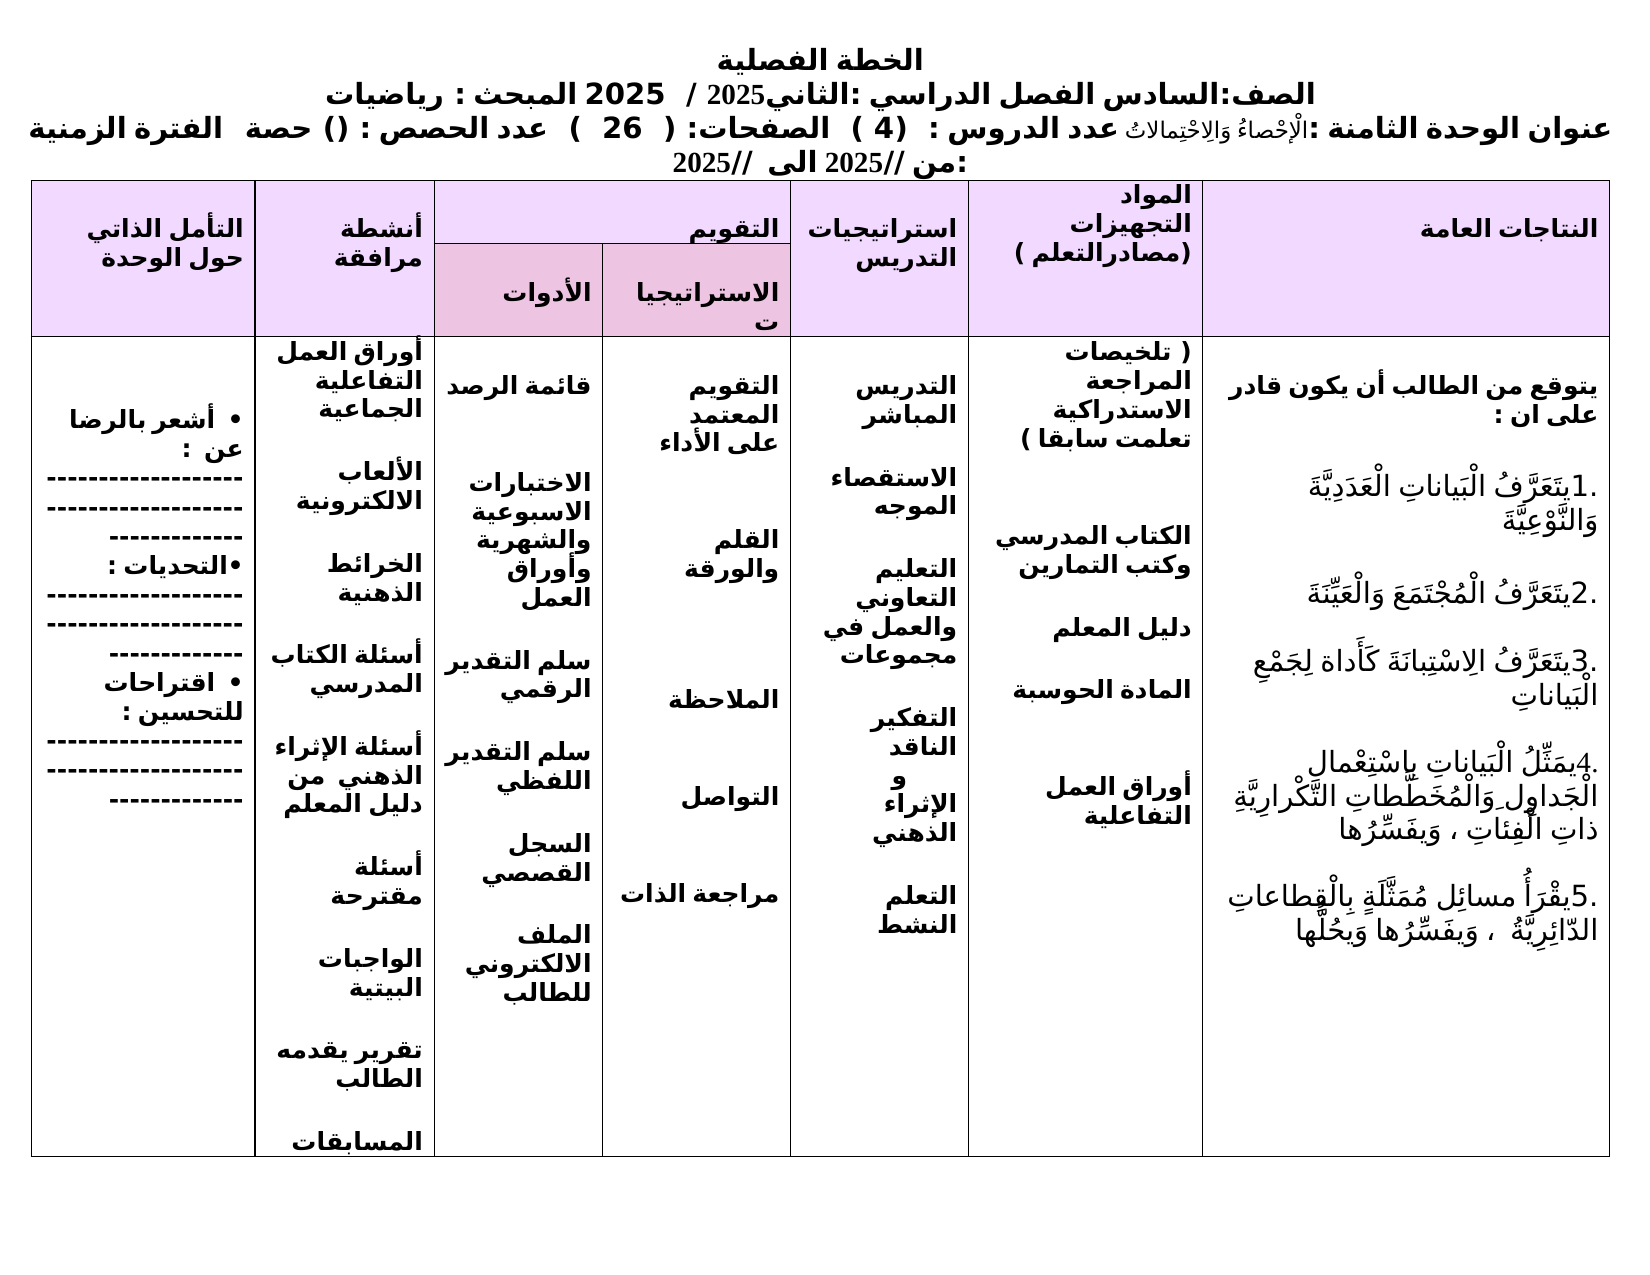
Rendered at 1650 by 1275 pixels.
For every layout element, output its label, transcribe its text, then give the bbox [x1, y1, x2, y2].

table_header التأمل الذاتي حول الوحدة [32, 181, 254, 336]
table_header التقويم [435, 181, 790, 243]
table_cell أوراق العمل التفاعلية الجماعية الألعاب الالكترونية الخرائط الذهنية أسئلة الكتاب المدرسي أسئلة الإثراء الذهني من دليل المعلم أسئلة مقترحة الواجبات البيتية تقرير يقدمه الطالب المسابقات [256, 337, 434, 1156]
table_cell ( تلخيصات المراجعة الاستدراكية تعلمت سابقا ) الكتاب المدرسي وكتب التمارين دليل المعلم المادة الحوسبة أوراق العمل التفاعلية [969, 337, 1202, 1156]
table_cell قائمة الرصد الاختبارات الاسبوعية والشهرية وأوراق العمل سلم التقدير الرقمي سلم التقدير اللفظي السجل القصصي الملف الالكتروني للطالب [435, 337, 602, 1156]
table_header أنشطة مرافقة [256, 181, 434, 336]
table_header المواد التجهيزات (مصادرالتعلم ) [969, 181, 1202, 336]
table_cell • أشعر بالرضا عن : --------------------------------------------------- •التحديات : --------------------------------------------------- • اقتراحات للتحسين : --------------------------------------------------- [32, 337, 254, 1156]
table_cell الاستراتيجيات [603, 244, 790, 336]
text عنوان الوحدة الثامنة :الْإحْصاءُ وَالِاحْتِمالاتُ عدد الدروس : (4 ) الصفحات: ( 26 ) عدد الحصص : () حصة الفترة الزمنية :من //2025 الى //2025 [19, 111, 1622, 179]
table_cell الأدوات [435, 244, 602, 336]
table_cell التقويم المعتمد على الأداء القلم والورقة الملاحظة التواصل مراجعة الذات [603, 337, 790, 1156]
table_header النتاجات العامة [1203, 181, 1609, 336]
text الصف:السادس الفصل الدراسي :الثاني2025 / 2025 المبحث : رياضيات [19, 77, 1622, 111]
table_cell التدريس المباشر الاستقصاء الموجه التعليم التعاوني والعمل في مجموعات التفكير الناقد و الإثراء الذهني التعلم النشط [791, 337, 968, 1156]
table_cell يتوقع من الطالب أن يكون قادر على ان : .1يتَعَرَّفُ الْبَياناتِ الْعَدَدِيَّةَ وَالنَّوْعِيَّةَ .2يتَعَرَّفُ الْمُجْتَمَعَ وَالْعَيِّنَةَ .3يتَعَرَّفُ الِاسْتِبانَةَ كَأَداة لِجَمْعِ الْبَياناتِ .4يمَثِّلُ الْبَياناتِ بِاسْتِعْمال الْجَداوِل ِوَالْمُخَطَّطاتِ التَّكْرارِيَّةِ ذاتِ الْفِئاتِ ، وَيفَسِّرُها .5يقْرَأُ مسائِل مُمَثَّلَةٍ بِالْقِطاعاتِ الدّائِرِيَّةُ ، وَيفَسِّرُها وَيحُلُّها [1203, 337, 1609, 1156]
text الخطة الفصلية [19, 43, 1622, 77]
table_header استراتيجيات التدريس [791, 181, 968, 336]
